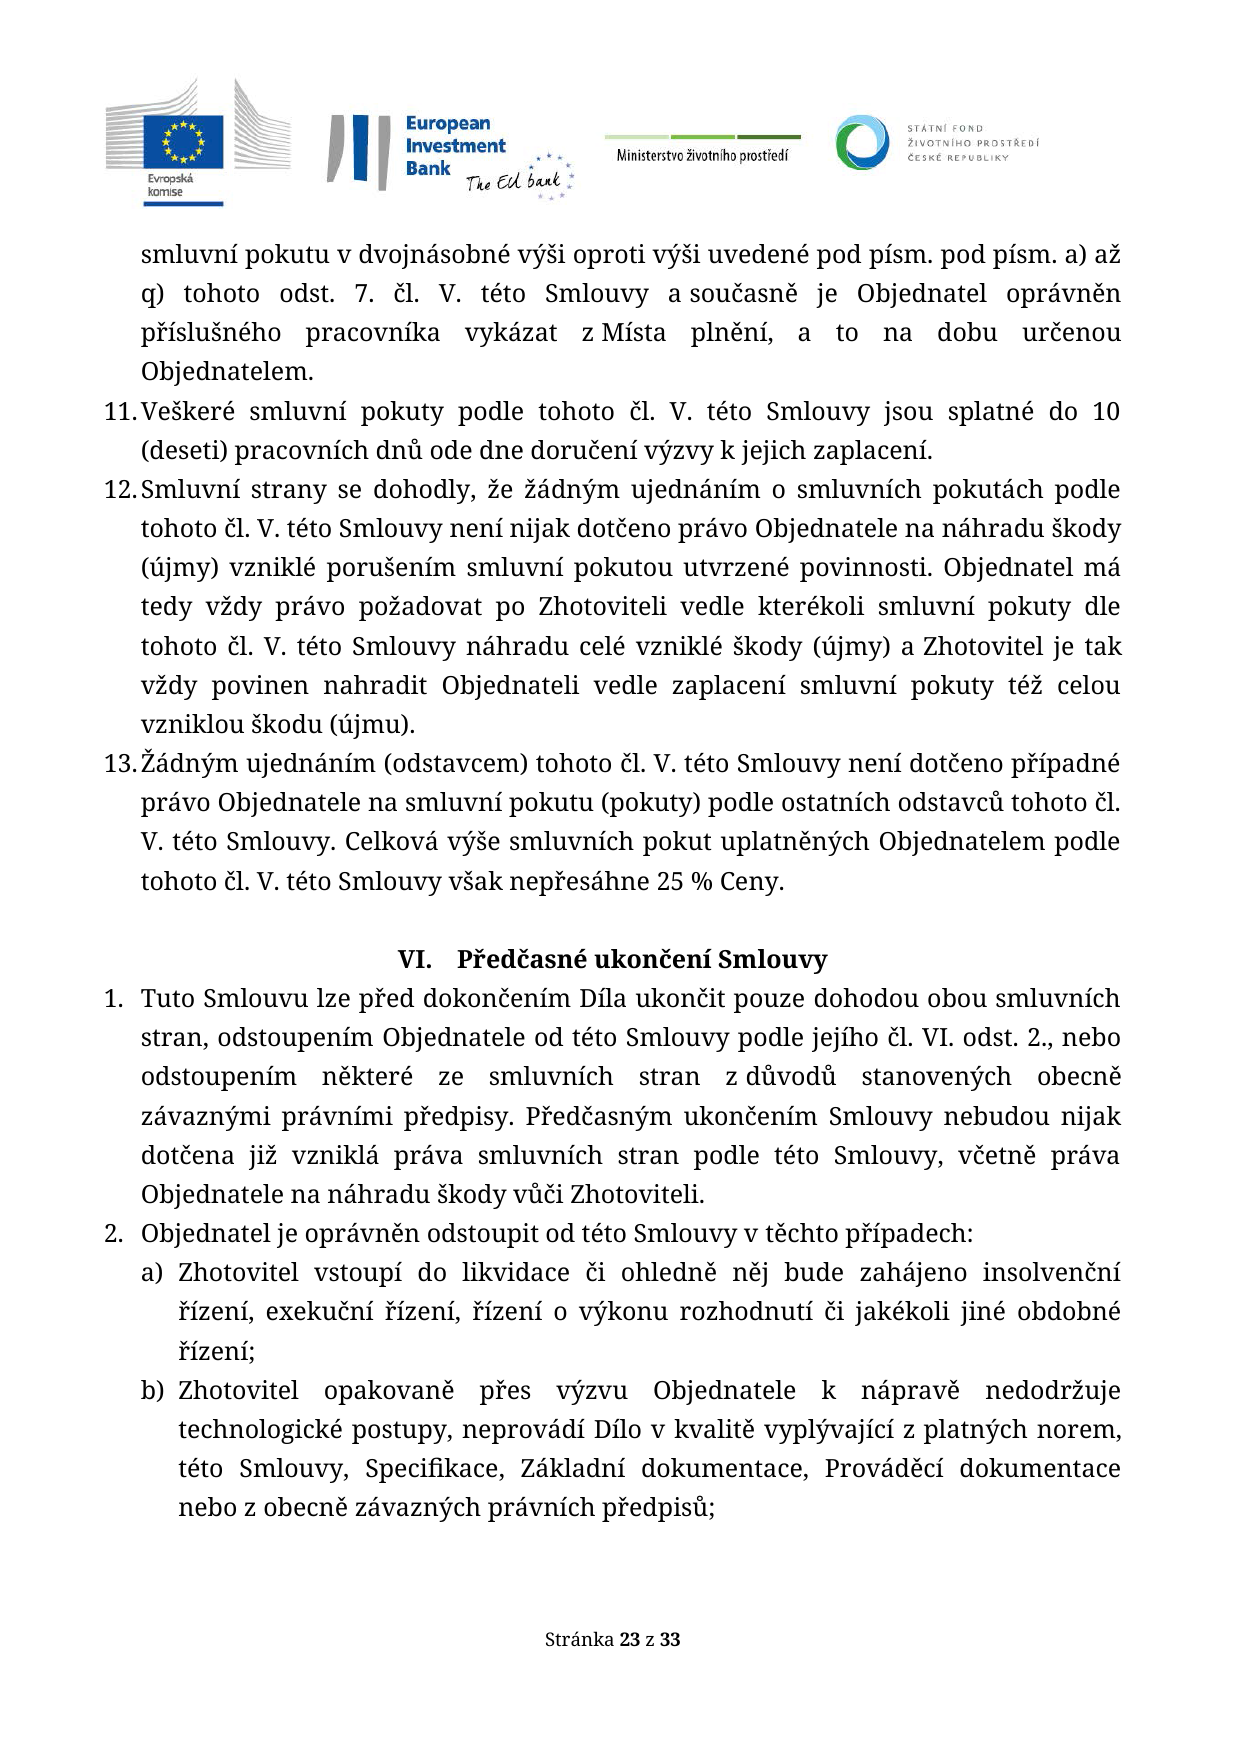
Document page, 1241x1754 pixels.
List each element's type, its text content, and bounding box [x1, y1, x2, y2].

list Smluvní strany se dohodly, že žádným ujednáním o smluvních pokutách podle tohoto čl. V. této Smlouvy není nijak dotčeno právo Objednatele na náhradu škody (újmy) vzniklé porušením smluvní pokutou utvrzené povinnosti. Objednatel má tedy vždy právo požadovat po Zhotoviteli vedle kterékoli smluvní pokuty dle tohoto čl. V. této Smlouvy náhradu celé vzniklé škody (újmy) a Zhotovitel je tak vždy povinen nahradit Objednateli vedle zaplacení smluvní pokuty též celou vzniklou škodu (újmu). [103, 471, 1122, 741]
list Zhotovitel vstoupí do likvidace či ohledně něj bude zahájeno insolvenční řízení, exekuční řízení, řízení o výkonu rozhodnutí či jakékoli jiné obdobné řízení; [141, 1255, 1122, 1367]
list Žádným ujednáním (odstavcem) tohoto čl. V. této Smlouvy není dotčeno případné právo Objednatele na smluvní pokutu (pokuty) podle ostatních odstavců tohoto čl. V. této Smlouvy. Celková výše smluvních pokut uplatněných Objednatelem podle tohoto čl. V. této Smlouvy však nepřesáhne 25 % Ceny. [103, 746, 1122, 897]
list Veškeré smluvní pokuty podle tohoto čl. V. této Smlouvy jsou splatné do 10 (deseti) pracovních dnů ode dne doručení výzvy k jejich zaplacení. [103, 393, 1122, 466]
list Tuto Smlouvu lze před dokončením Díla ukončit pouze dohodou obou smluvních stran, odstoupením Objednatele od této Smlouvy podle jejího čl. VI. odst. 2., nebo odstoupením některé ze smluvních stran z důvodů stanovených obecně závaznými právními předpisy. Předčasným ukončením Smlouvy nebudou nijak dotčena již vzniklá práva smluvních stran podle této Smlouvy, včetně práva Objednatele na náhradu škody vůči Zhotoviteli. [103, 981, 1122, 1211]
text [141, 236, 1122, 388]
list Předčasné ukončení Smlouvy [103, 941, 1122, 976]
list Objednatel je oprávněn odstoupit od této Smlouvy v těchto případech: [103, 1216, 1122, 1250]
list Zhotovitel opakovaně přes výzvu Objednatele k nápravě nedodržuje technologické postupy, neprovádí Dílo v kvalitě vyplývající z platných norem, této Smlouvy, Specifikace, Základní dokumentace, Prováděcí dokumentace nebo z obecně závazných právních předpisů; [141, 1372, 1122, 1524]
